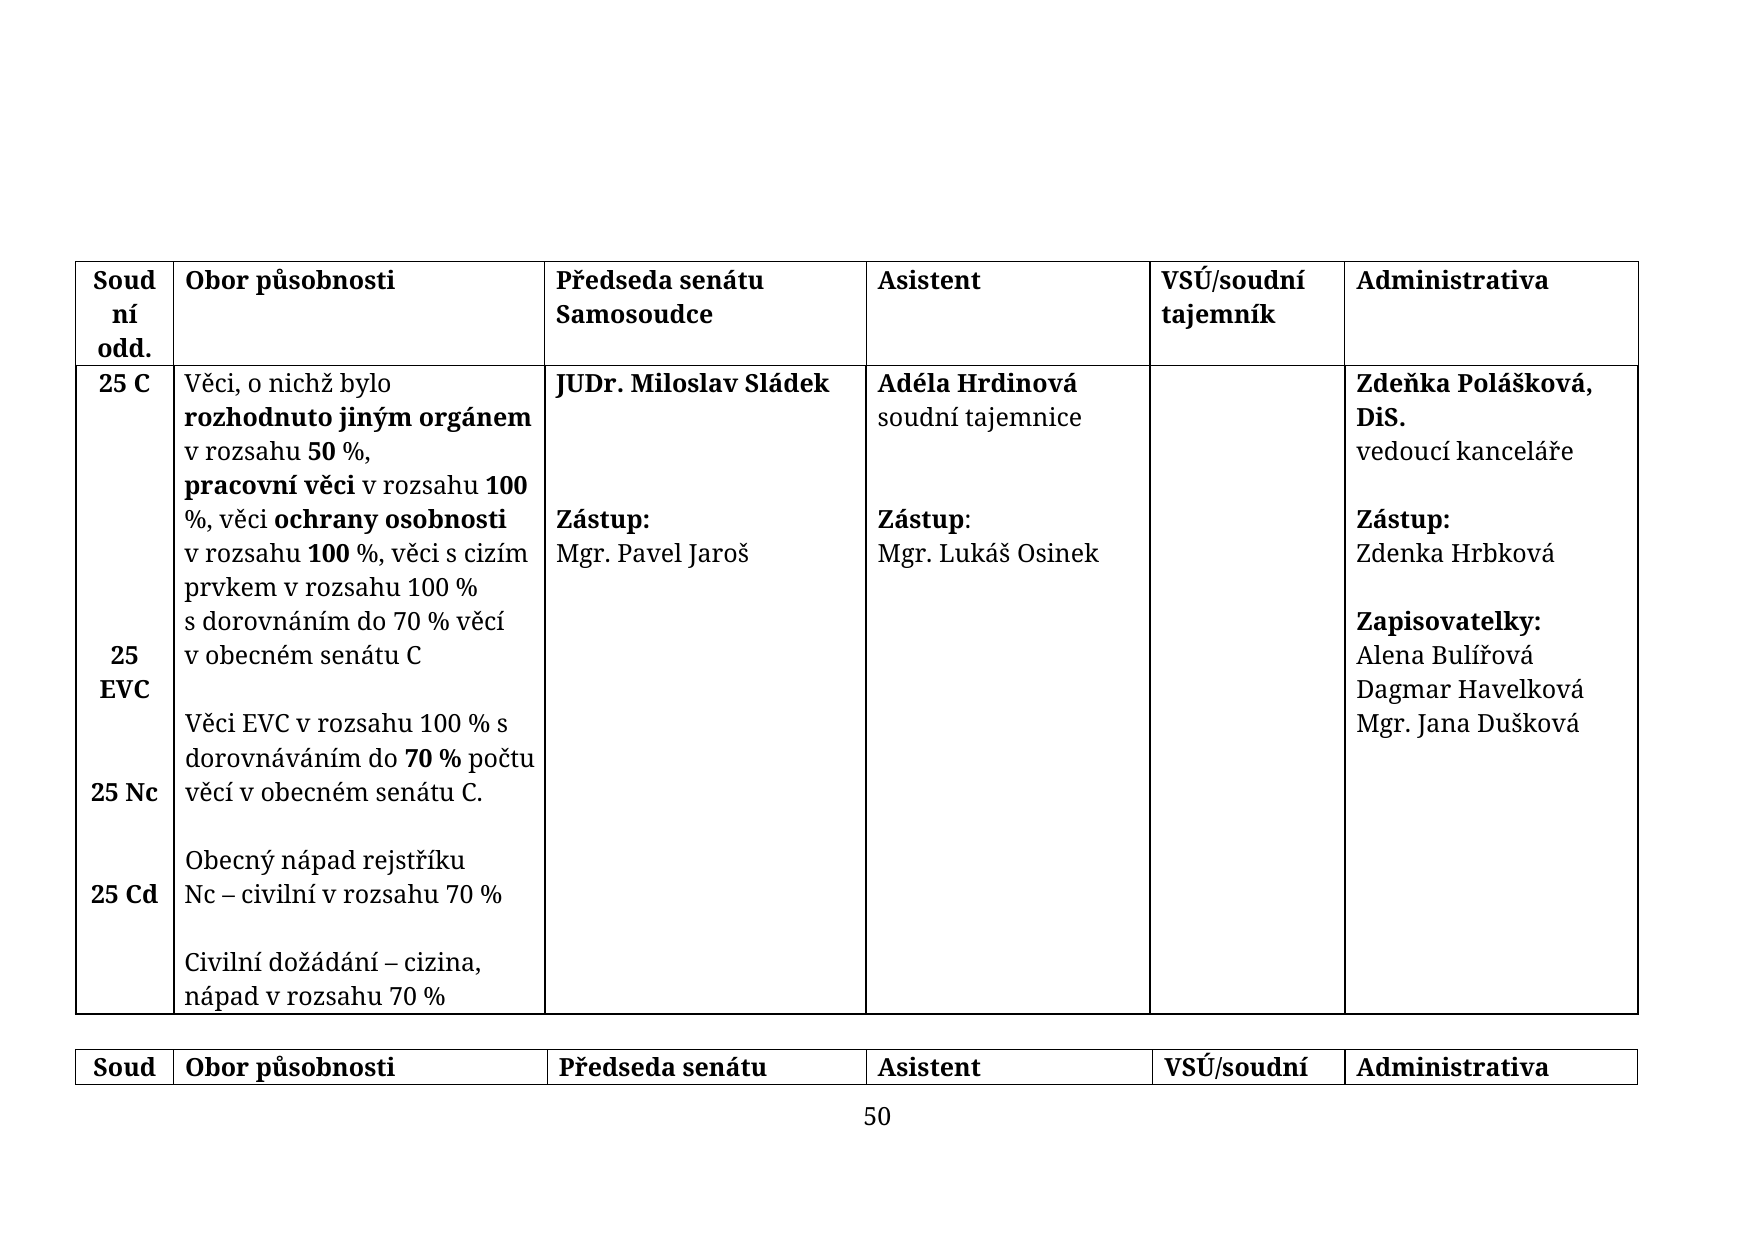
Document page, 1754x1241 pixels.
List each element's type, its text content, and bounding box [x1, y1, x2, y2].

table_header VSÚ/soudní tajemník [1153, 1050, 1344, 1084]
table_header Obor působnosti [174, 1050, 547, 1084]
table_header Administrativa [1345, 262, 1638, 364]
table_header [548, 1050, 866, 1084]
table_cell Věci, o nichž bylo rozhodnuto jiným orgánem v rozsahu 50 %, pracovní věci v rozsahu 100 %, věci ochrany osobnosti v rozsahu 100 %, věci s cizím prvkem v rozsahu 100 % s dorovnáním do 70 % věcí v obecném senátu C Věci EVC v rozsahu 100 % s dorovnáváním do 70 % počtu věcí v obecném senátu C. Obecný nápad rejstříku Nc – civilní v rozsahu 70 % Civilní dožádání – cizina, nápad v rozsahu 70 % [175, 366, 544, 1013]
table_header Soudní odd. [76, 262, 173, 364]
table_cell Adéla Hrdinová soudní tajemnice Zástup: Mgr. Lukáš Osinek [867, 366, 1149, 1013]
table_header Obor působnosti [174, 262, 544, 364]
table_cell 25 C 25 EVC 25 Nc 25 Cd [77, 366, 173, 1013]
table_header Asistent [867, 1050, 1152, 1084]
table_header Předseda senátu Samosoudce [545, 262, 866, 364]
table_header Soudní odd. [76, 1050, 173, 1084]
table_header VSÚ/soudní tajemník [1151, 262, 1344, 364]
table_cell [1151, 366, 1344, 1013]
table_header Administrativa [1346, 1050, 1637, 1084]
table_cell JUDr. Miloslav Sládek Zástup: Mgr. Pavel Jaroš [546, 366, 865, 1013]
table_header Asistent [867, 262, 1149, 364]
table_cell Zdeňka Polášková, DiS. vedoucí kanceláře Zástup: Zdenka Hrbková Zapisovatelky: Alena Bulířová Dagmar Havelková Mgr. Jana Dušková [1346, 366, 1637, 1013]
